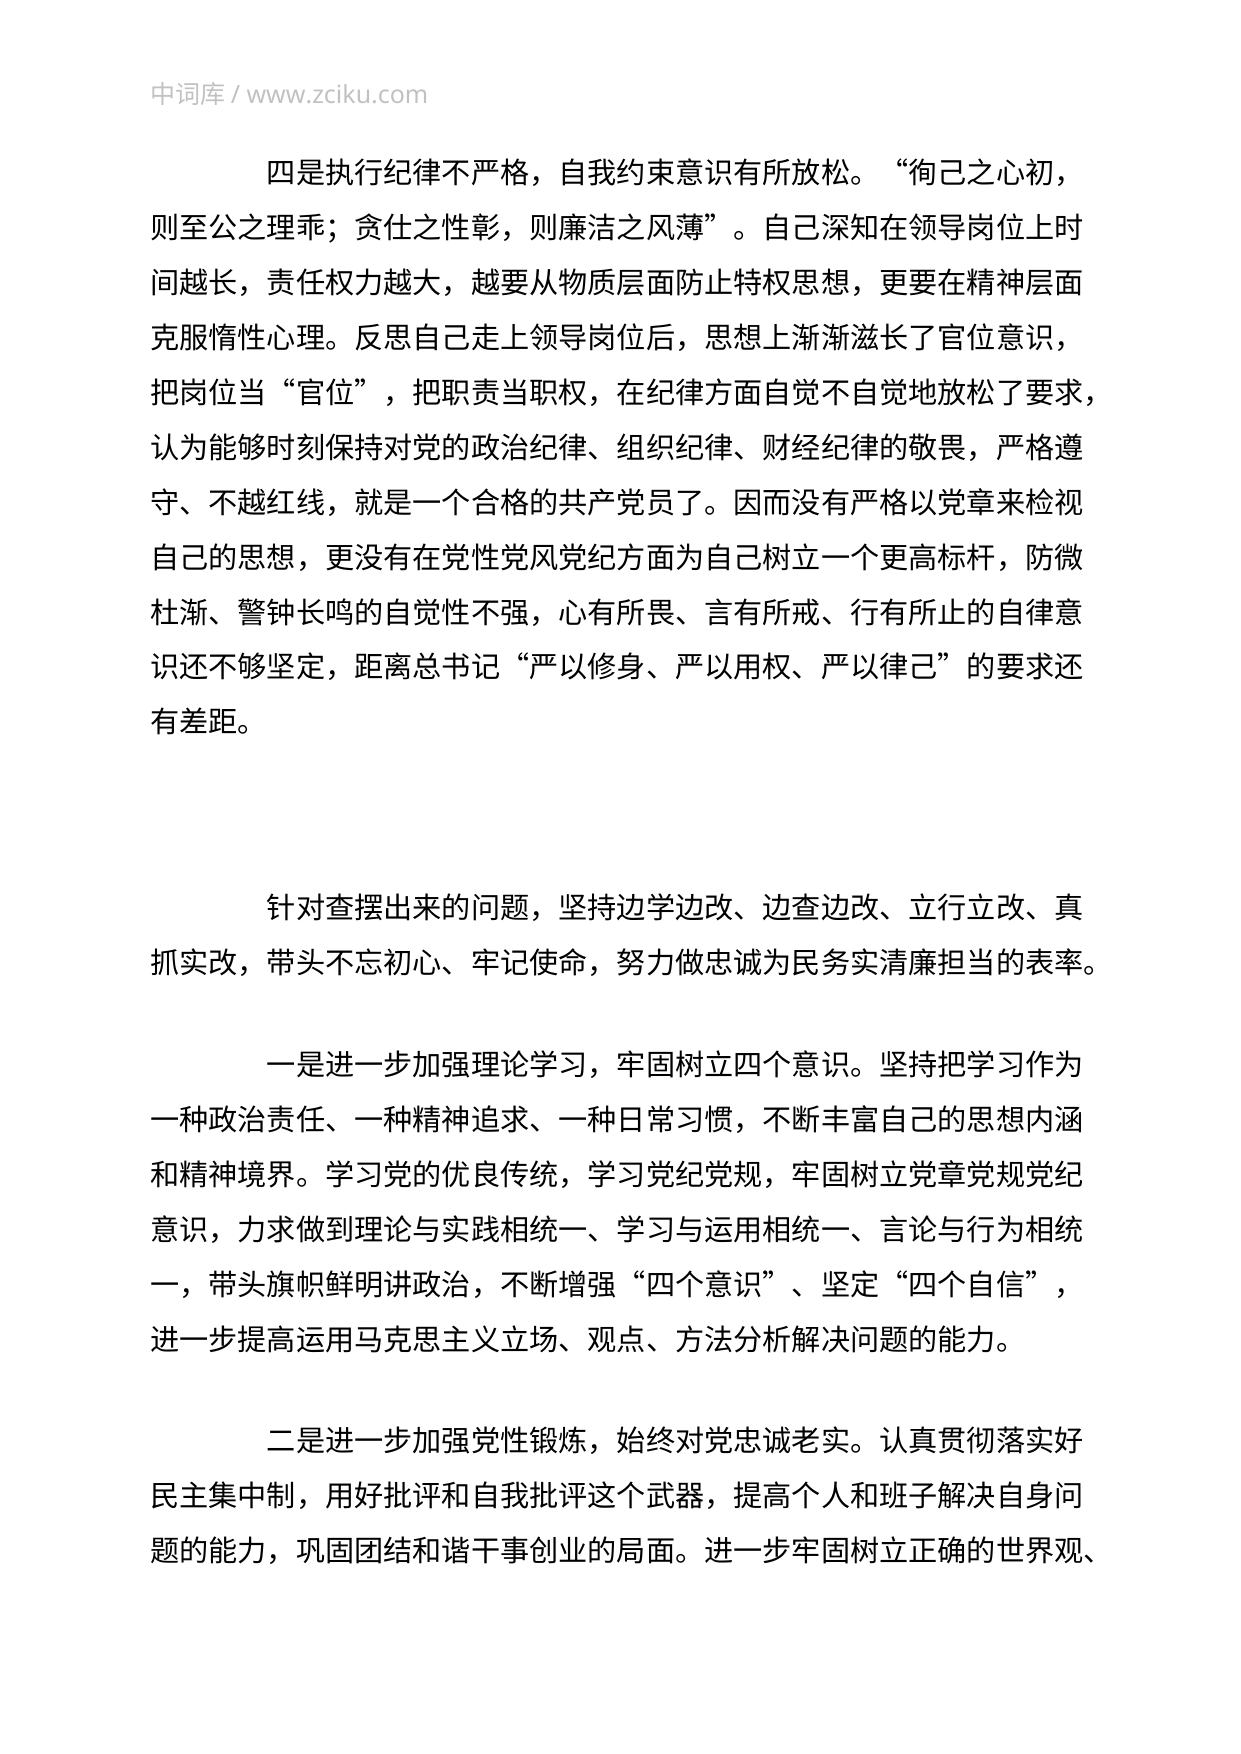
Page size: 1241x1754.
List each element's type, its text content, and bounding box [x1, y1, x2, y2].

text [150, 1418, 1090, 1570]
text 针对查摆出来的问题，坚持边学边改、边查边改、立行立改、真抓实改，带头不忘初心、牢记使命，努力做忠诚为民务实清廉担当的表率。 [150, 885, 1090, 982]
text 四是执行纪律不严格，自我约束意识有所放松。“徇己之心初，则至公之理乖；贪仕之性彰，则廉洁之风薄”。自己深知在领导岗位上时间越长，责任权力越大，越要从物质层面防止特权思想，更要在精神层面克服惰性心理。反思自己走上领导岗位后，思想上渐渐滋长了官位意识，把岗位当“官位”，把职责当职权，在纪律方面自觉不自觉地放松了要求，认为能够时刻保持对党的政治纪律、组织纪律、财经纪律的敬畏，严格遵守、不越红线，就是一个合格的共产党员了。因而没有严格以党章来检视自己的思想，更没有在党性党风党纪方面为自己树立一个更高标杆，防微杜渐、警钟长鸣的自觉性不强，心有所畏、言有所戒、行有所止的自律意识还不够坚定，距离总书记“严以修身、严以用权、严以律己”的要求还有差距。 [150, 150, 1090, 741]
text 一是进一步加强理论学习，牢固树立四个意识。坚持把学习作为一种政治责任、一种精神追求、一种日常习惯，不断丰富自己的思想内涵和精神境界。学习党的优良传统，学习党纪党规，牢固树立党章党规党纪意识，力求做到理论与实践相统一、学习与运用相统一、言论与行为相统一，带头旗帜鲜明讲政治，不断增强“四个意识”、坚定“四个自信”，进一步提高运用马克思主义立场、观点、方法分析解决问题的能力。 [150, 1042, 1090, 1358]
